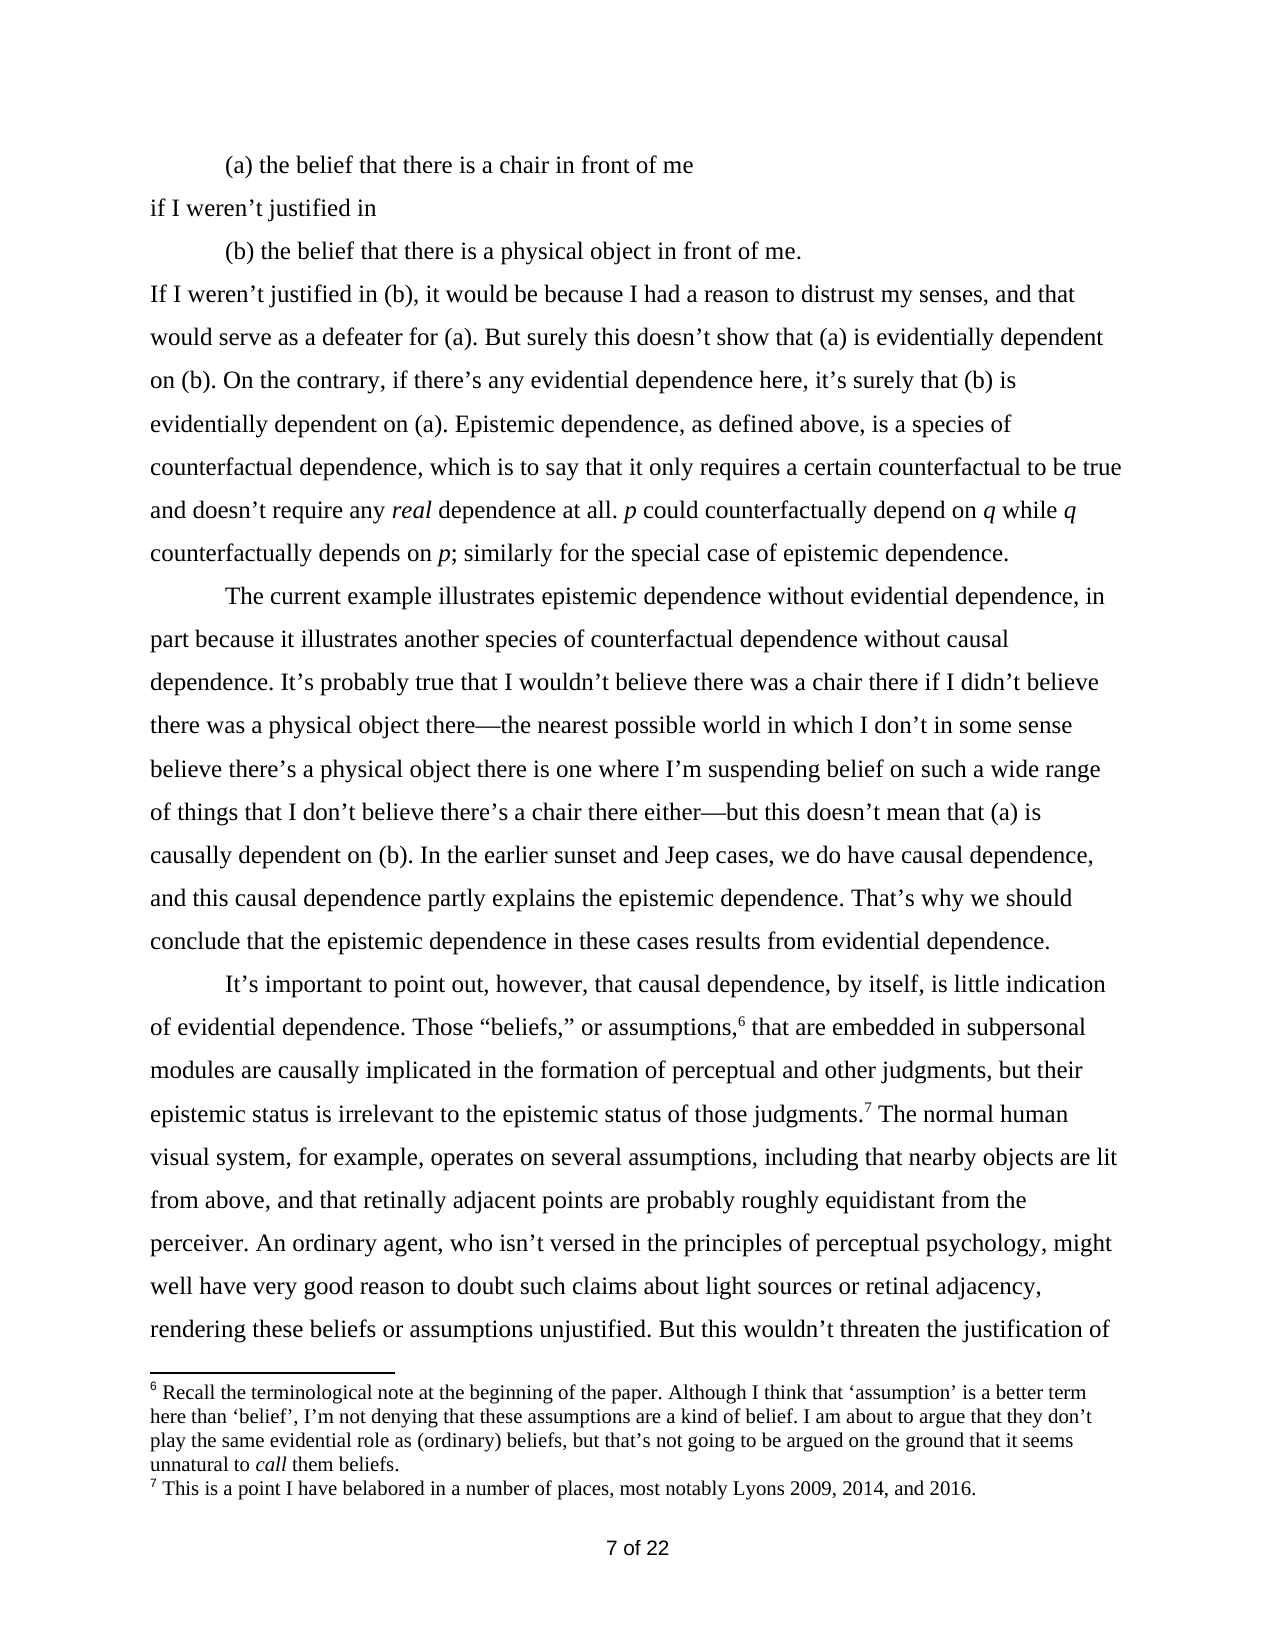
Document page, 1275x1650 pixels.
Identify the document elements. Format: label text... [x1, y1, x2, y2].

text The current example illustrates epistemic dependence without evidential dependence, in part because it illustrates another species of counterfactual dependence without causal dependence. It’s probably true that I wouldn’t believe there was a chair there if I didn’t believe there was a physical object there—the nearest possible world in which I don’t in some sense believe there’s a physical object there is one where I’m suspending belief on such a wide range of things that I don’t believe there’s a chair there either—but this doesn’t mean that (a) is causally dependent on (b). In the earlier sunset and Jeep cases, we do have causal dependence, and this causal dependence partly explains the epistemic dependence. That’s why we should conclude that the epistemic dependence in these cases results from evidential dependence. [150, 581, 1125, 955]
text (b) the belief that there is a physical object in front of me. [150, 236, 1125, 265]
text (a) the belief that there is a chair in front of me [150, 150, 1125, 179]
text if I weren’t justified in [150, 193, 1125, 222]
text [150, 969, 1125, 1343]
text If I weren’t justified in (b), it would be because I had a reason to distrust my senses, and that would serve as a defeater for (a). But surely this doesn’t show that (a) is evidentially dependent on (b). On the contrary, if there’s any evidential dependence here, it’s surely that (b) is evidentially dependent on (a). Epistemic dependence, as defined above, is a species of counterfactual dependence, which is to say that it only requires a certain counterfactual to be true and doesn’t require any real dependence at all. p could counterfactually depend on q while q counterfactually depends on p; similarly for the special case of epistemic dependence. [150, 279, 1125, 567]
